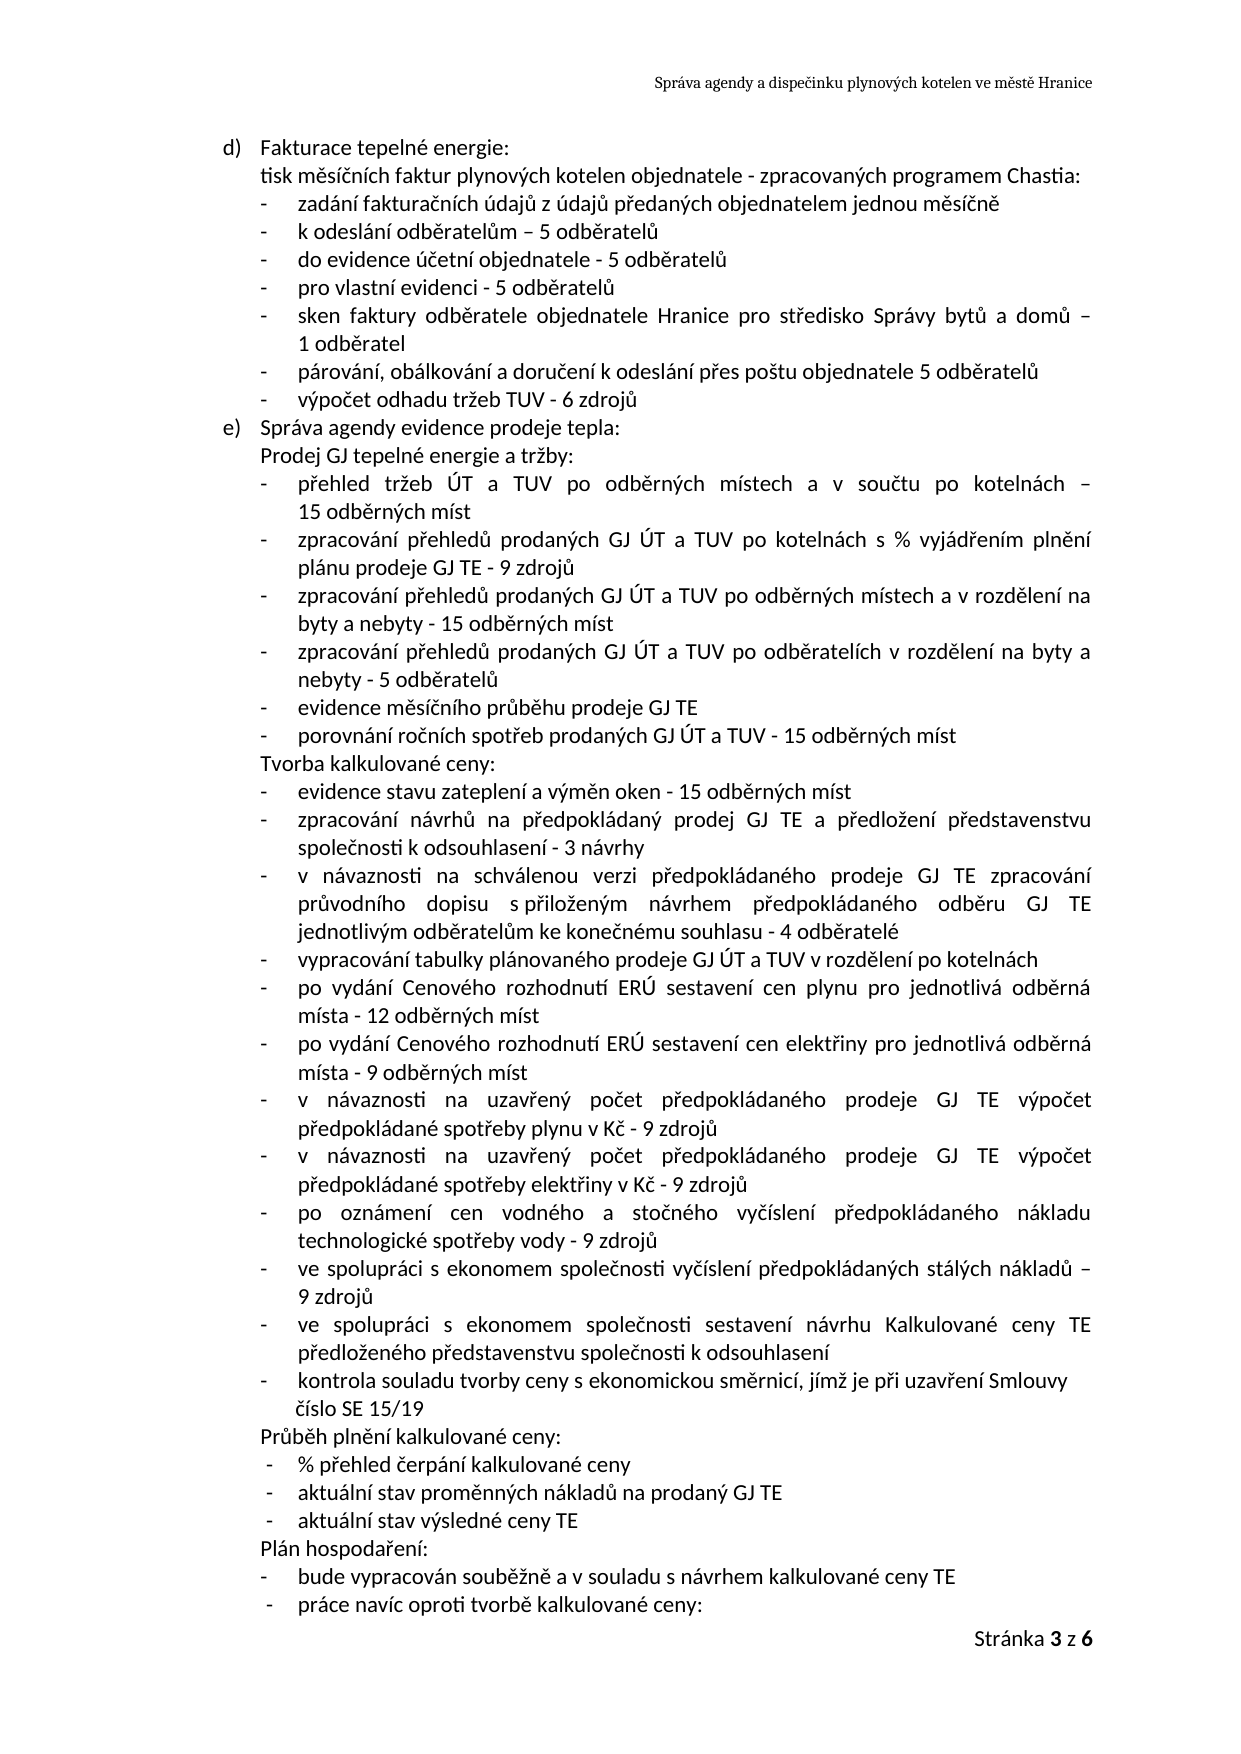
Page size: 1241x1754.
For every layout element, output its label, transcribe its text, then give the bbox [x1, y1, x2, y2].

list zadání fakturačních údajů z údajů předaných objednatelem jednou měsíčně [260, 189, 1093, 217]
list ve spolupráci s ekonomem společnosti sestavení návrhu Kalkulované ceny TE předloženého představenstvu společnosti k odsouhlasení [260, 1310, 1093, 1366]
list do evidence účetní objednatele - 5 odběratelů [260, 245, 1093, 273]
list zpracování návrhů na předpokládaný prodej GJ TE a předložení představenstvu společnosti k odsouhlasení - 3 návrhy [260, 805, 1093, 861]
text Plán hospodaření: [186, 1534, 1093, 1562]
list zpracování přehledů prodaných GJ ÚT a TUV po odběrných místech a v rozdělení na byty a nebyty - 15 odběrných míst [260, 581, 1093, 637]
list Fakturace tepelné energie: [223, 133, 1093, 161]
list výpočet odhadu tržeb TUV - 6 zdrojů [260, 385, 1093, 413]
list bude vypracován souběžně a v souladu s návrhem kalkulované ceny TE [260, 1562, 1093, 1590]
list kontrola souladu tvorby ceny s ekonomickou směrnicí, jímž je při uzavření Smlouvy [260, 1366, 1093, 1394]
list vypracování tabulky plánovaného prodeje GJ ÚT a TUV v rozdělení po kotelnách [260, 946, 1093, 973]
list zpracování přehledů prodaných GJ ÚT a TUV po kotelnách s % vyjádřením plnění plánu prodeje GJ TE - 9 zdrojů [260, 525, 1093, 581]
list v návaznosti na uzavřený počet předpokládaného prodeje GJ TE výpočet předpokládané spotřeby elektřiny v Kč - 9 zdrojů [260, 1142, 1093, 1198]
list pro vlastní evidenci - 5 odběratelů [260, 273, 1093, 301]
list po vydání Cenového rozhodnutí ERÚ sestavení cen plynu pro jednotlivá odběrná místa - 12 odběrných míst [260, 973, 1093, 1029]
text Průběh plnění kalkulované ceny: [260, 1422, 1093, 1450]
text Tvorba kalkulované ceny: [260, 749, 1093, 777]
text číslo SE 15/19 [260, 1394, 1093, 1422]
list evidence stavu zateplení a výměn oken - 15 odběrných míst [260, 777, 1093, 805]
list k odeslání odběratelům – 5 odběratelů [260, 217, 1093, 245]
list aktuální stav výsledné ceny TE [266, 1506, 1093, 1534]
list aktuální stav proměnných nákladů na prodaný GJ TE [266, 1478, 1093, 1506]
list přehled tržeb ÚT a TUV po odběrných místech a v součtu po kotelnách – 15 odběrných míst [260, 469, 1093, 525]
list evidence měsíčního průběhu prodeje GJ TE [260, 693, 1093, 721]
list porovnání ročních spotřeb prodaných GJ ÚT a TUV - 15 odběrných míst [260, 721, 1093, 749]
list po oznámení cen vodného a stočného vyčíslení předpokládaného nákladu technologické spotřeby vody - 9 zdrojů [260, 1198, 1093, 1254]
list po vydání Cenového rozhodnutí ERÚ sestavení cen elektřiny pro jednotlivá odběrná místa - 9 odběrných míst [260, 1029, 1093, 1086]
list v návaznosti na schválenou verzi předpokládaného prodeje GJ TE zpracování průvodního dopisu s přiloženým návrhem předpokládaného odběru GJ TE jednotlivým odběratelům ke konečnému souhlasu - 4 odběratelé [260, 861, 1093, 946]
text Prodej GJ tepelné energie a tržby: [260, 441, 1093, 469]
list párování, obálkování a doručení k odeslání přes poštu objednatele 5 odběratelů [260, 357, 1093, 385]
list práce navíc oproti tvorbě kalkulované ceny: [266, 1590, 1093, 1618]
list v návaznosti na uzavřený počet předpokládaného prodeje GJ TE výpočet předpokládané spotřeby plynu v Kč - 9 zdrojů [260, 1086, 1093, 1142]
text tisk měsíčních faktur plynových kotelen objednatele - zpracovaných programem Chastia: [260, 161, 1093, 189]
list ve spolupráci s ekonomem společnosti vyčíslení předpokládaných stálých nákladů – 9 zdrojů [260, 1254, 1093, 1310]
list Správa agendy evidence prodeje tepla: [223, 413, 1093, 441]
list sken faktury odběratele objednatele Hranice pro středisko Správy bytů a domů – 1 odběratel [260, 301, 1093, 357]
list zpracování přehledů prodaných GJ ÚT a TUV po odběratelích v rozdělení na byty a nebyty - 5 odběratelů [260, 637, 1093, 693]
list % přehled čerpání kalkulované ceny [266, 1450, 1093, 1478]
